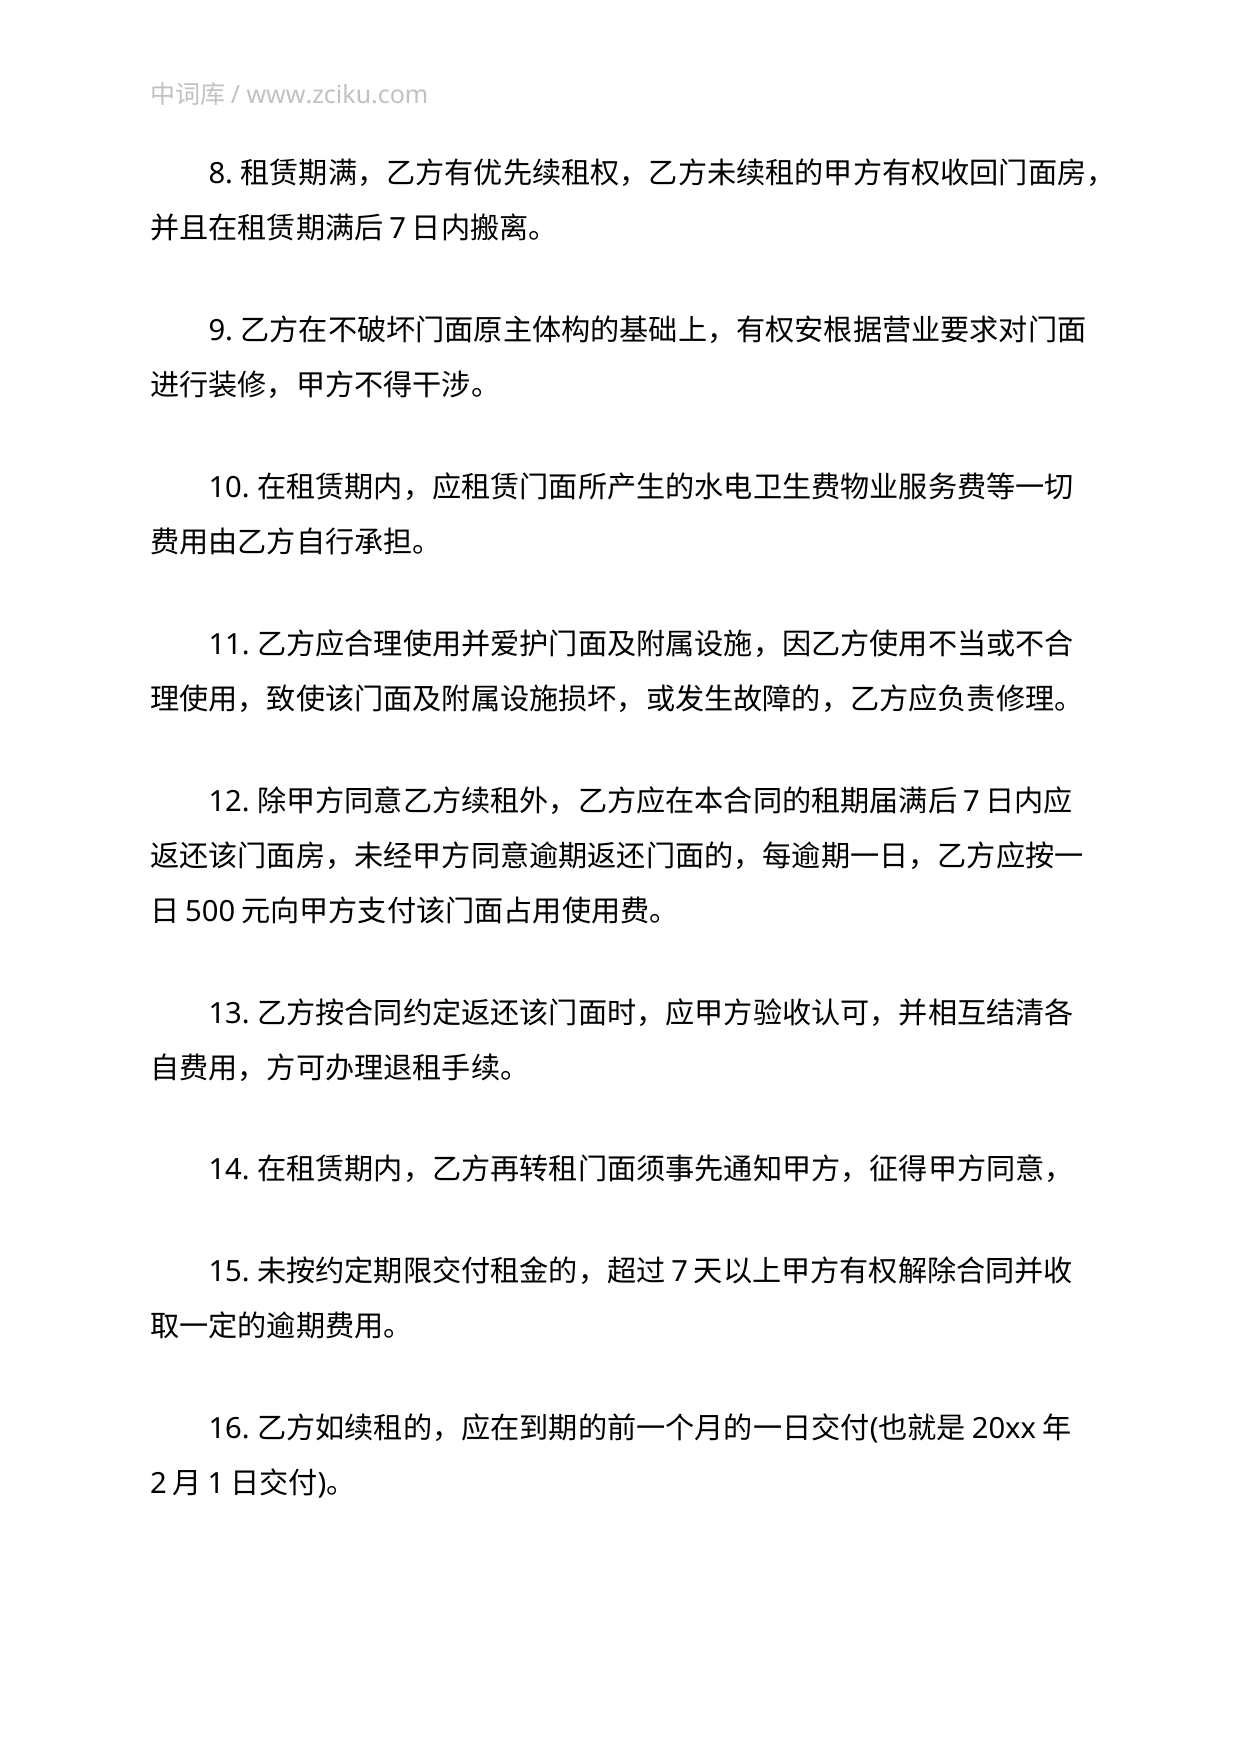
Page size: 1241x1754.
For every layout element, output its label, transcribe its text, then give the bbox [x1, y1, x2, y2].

text 15. 未按约定期限交付租金的，超过7天以上甲方有权解除合同并收取一定的逾期费用。 [150, 1248, 1090, 1345]
text 8. 租赁期满，乙方有优先续租权，乙方未续租的甲方有权收回门面房，并且在租赁期满后7日内搬离。 [150, 150, 1090, 247]
text 10. 在租赁期内，应租赁门面所产生的水电卫生费物业服务费等一切费用由乙方自行承担。 [150, 464, 1090, 561]
text 16. 乙方如续租的，应在到期的前一个月的一日交付(也就是20xx年2月1日交付)。 [150, 1405, 1090, 1502]
text 11. 乙方应合理使用并爱护门面及附属设施，因乙方使用不当或不合理使用，致使该门面及附属设施损坏，或发生故障的，乙方应负责修理。 [150, 621, 1090, 718]
text 9. 乙方在不破坏门面原主体构的基础上，有权安根据营业要求对门面进行装修，甲方不得干涉。 [150, 307, 1090, 404]
text 12. 除甲方同意乙方续租外，乙方应在本合同的租期届满后7日内应返还该门面房，未经甲方同意逾期返还门面的，每逾期一日，乙方应按一日500元向甲方支付该门面占用使用费。 [150, 777, 1090, 929]
text 14. 在租赁期内，乙方再转租门面须事先通知甲方，征得甲方同意， [150, 1146, 1090, 1188]
text 13. 乙方按合同约定返还该门面时，应甲方验收认可，并相互结清各自费用，方可办理退租手续。 [150, 989, 1090, 1086]
